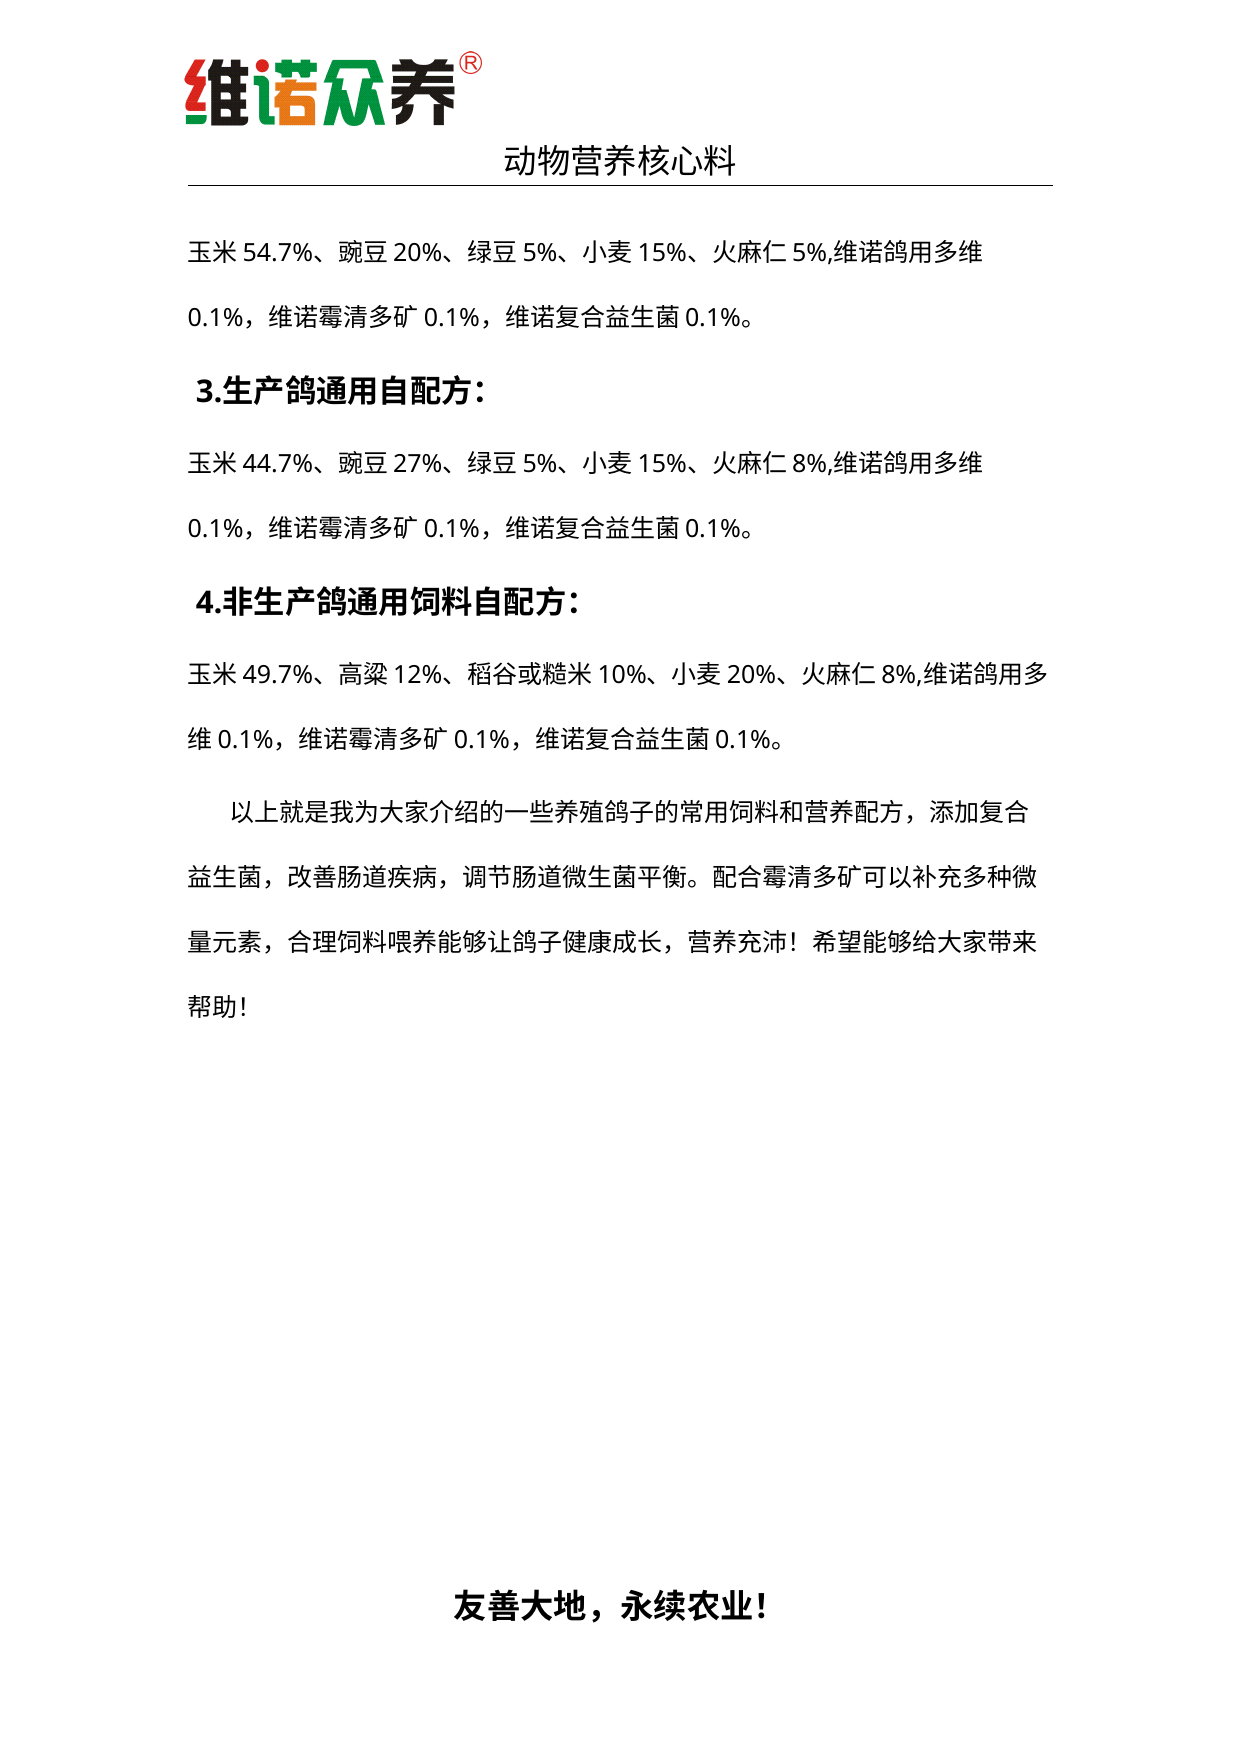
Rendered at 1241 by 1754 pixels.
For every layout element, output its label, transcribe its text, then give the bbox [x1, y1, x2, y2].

text 4.非生产鸽通用饲料自配方： [187, 567, 1053, 632]
text 玉米44.7%、豌豆27%、绿豆5%、小麦15%、火麻仁8%,维诺鸽用多维0.1%，维诺霉清多矿0.1%，维诺复合益生菌0.1%。 [187, 429, 1053, 559]
text 玉米54.7%、豌豆20%、绿豆5%、小麦15%、火麻仁5%,维诺鸽用多维0.1%，维诺霉清多矿0.1%，维诺复合益生菌0.1%。 [187, 218, 1053, 348]
text 3.生产鸽通用自配方： [187, 356, 1053, 421]
picture [184, 51, 482, 126]
text 以上就是我为大家介绍的一些养殖鸽子的常用饲料和营养配方，添加复合益生菌，改善肠道疾病，调节肠道微生菌平衡。配合霉清多矿可以补充多种微量元素，合理饲料喂养能够让鸽子健康成长，营养充沛！希望能够给大家带来帮助！ [187, 778, 1053, 1038]
text 玉米49.7%、高粱12%、稻谷或糙米10%、小麦20%、火麻仁8%,维诺鸽用多维0.1%，维诺霉清多矿0.1%，维诺复合益生菌0.1%。 [187, 640, 1053, 770]
